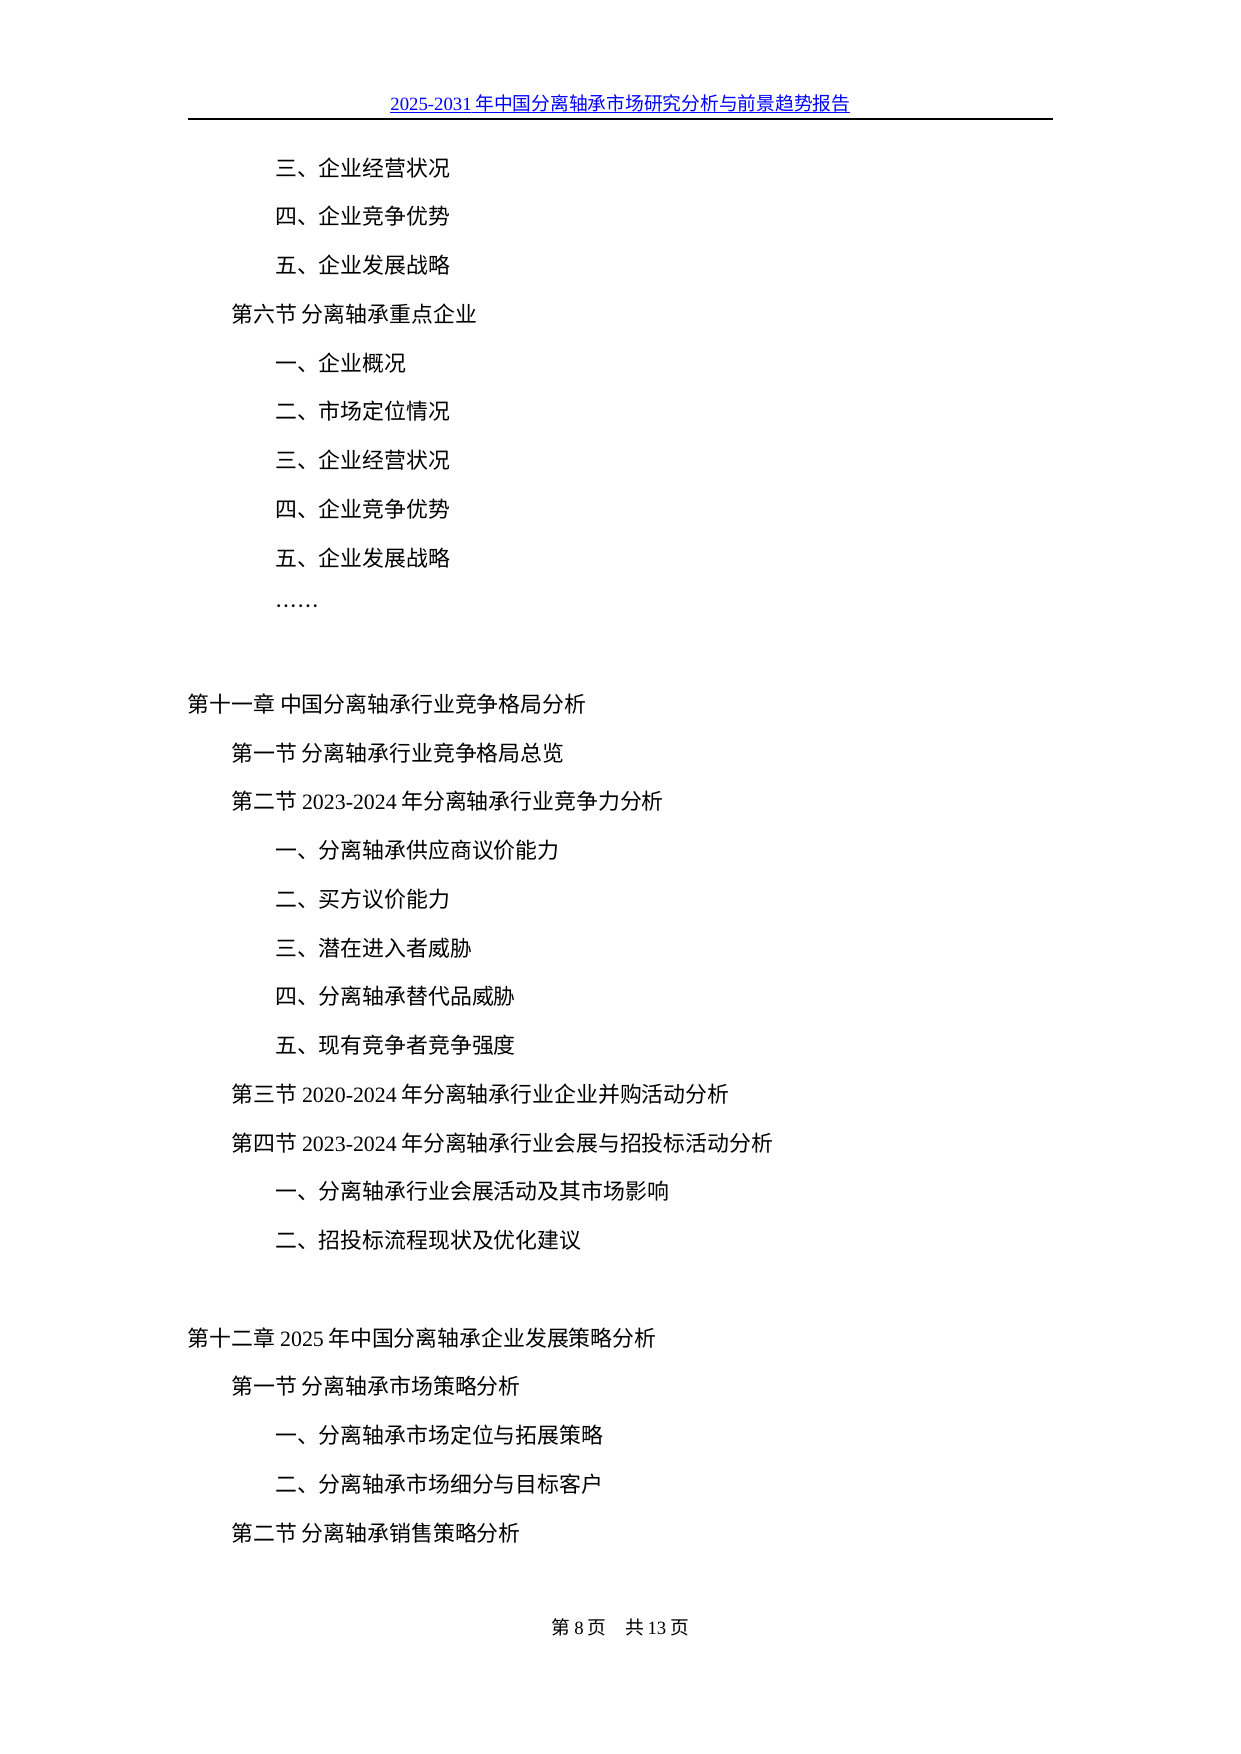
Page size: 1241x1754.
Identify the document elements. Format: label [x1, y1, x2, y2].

text [187, 150, 1053, 1548]
